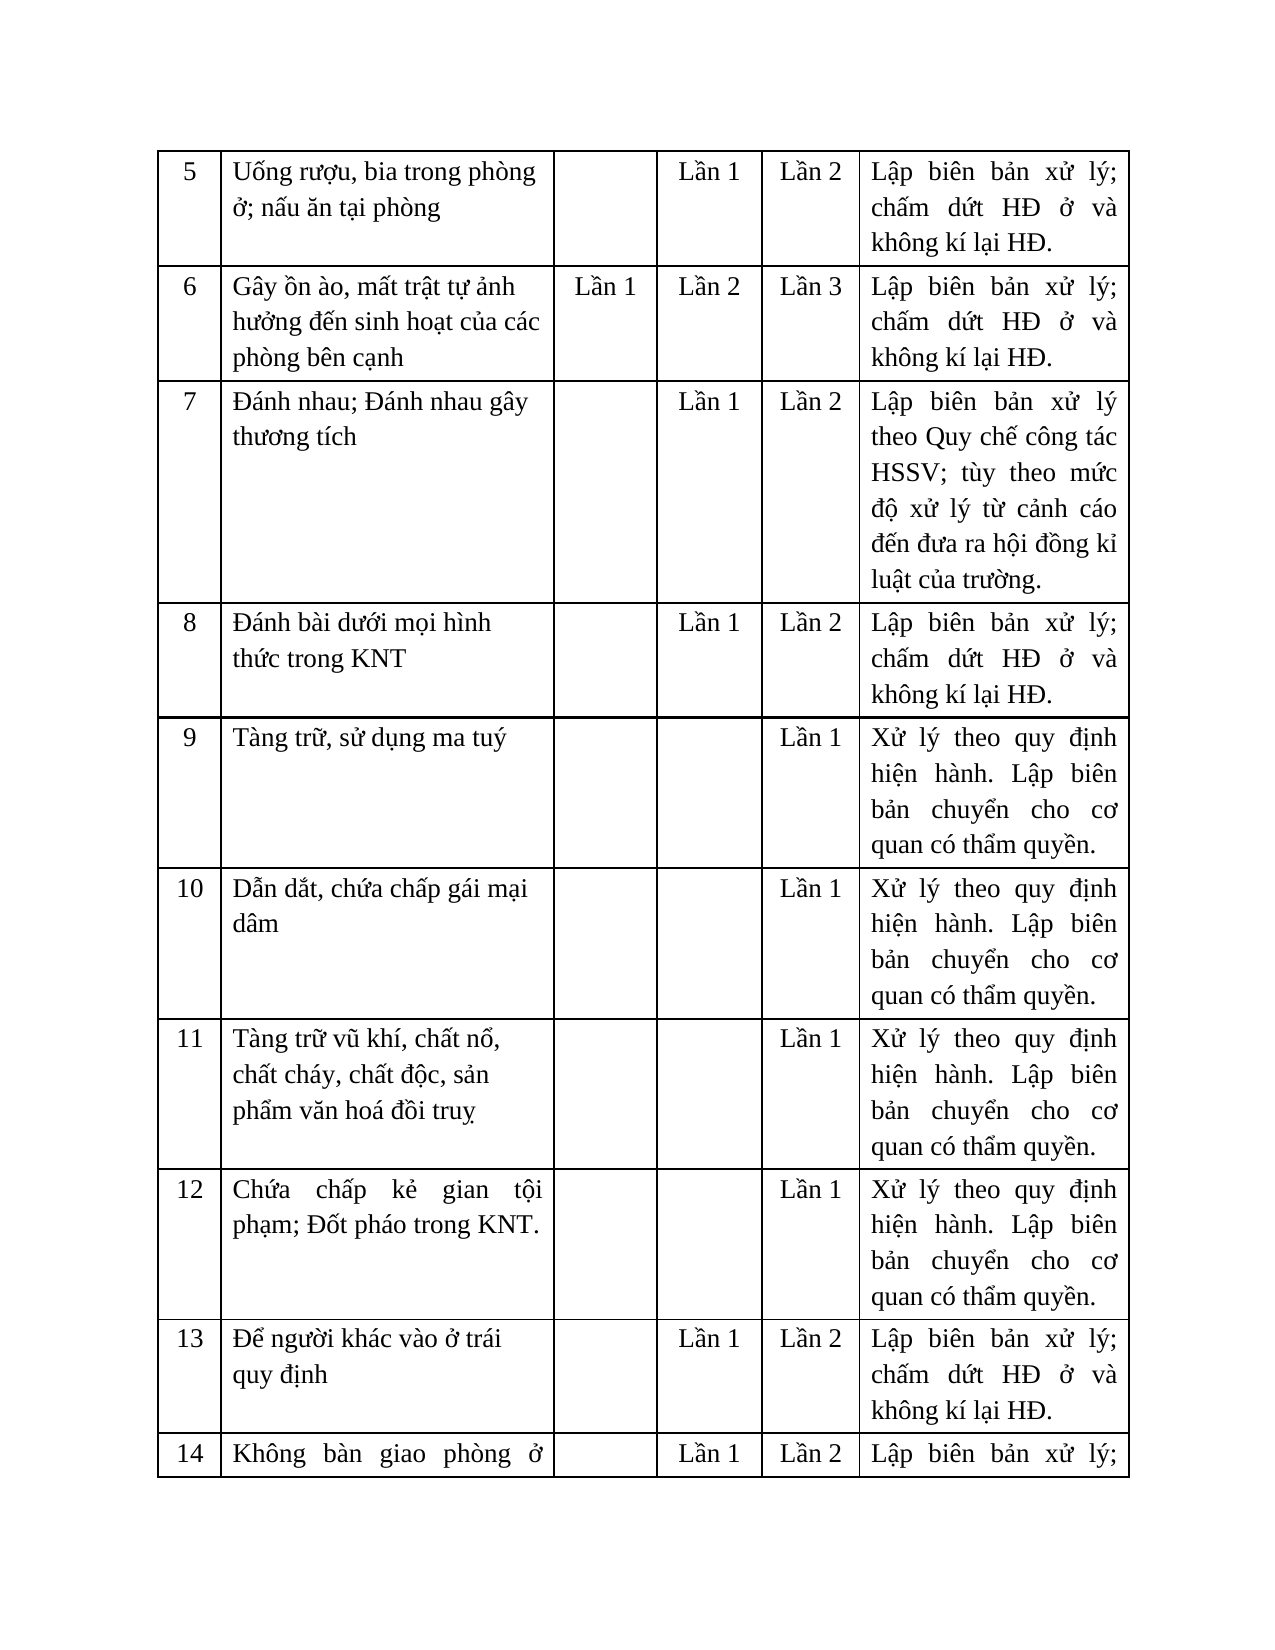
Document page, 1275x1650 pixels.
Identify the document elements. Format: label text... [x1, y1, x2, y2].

table_cell Tàng trữ, sử dụng ma tuý [222, 719, 553, 867]
table_cell Uống rượu, bia trong phòng ở; nấu ăn tại phòng [222, 152, 553, 265]
table_cell Lập biên bản xử lý; chấm dứt HĐ ở và không kí lại HĐ. [860, 604, 1128, 716]
table_cell Để người khác vào ở trái quy định [222, 1320, 553, 1432]
table_cell Gây ồn ào, mất trật tự ảnh hưởng đến sinh hoạt của các phòng bên cạnh [222, 267, 553, 379]
table_cell 11 [159, 1020, 220, 1168]
table_cell 14 [159, 1434, 220, 1476]
table_cell Lần 1 [658, 1434, 761, 1476]
table_cell Lập biên bản xử lý; chấm dứt HĐ ở và không kí lại HĐ. [860, 267, 1128, 379]
table_cell Lần 2 [763, 382, 859, 602]
table_cell Lần 1 [763, 1020, 859, 1168]
table_cell Đánh nhau; Đánh nhau gây thương tích [222, 382, 553, 602]
table_cell [555, 1020, 656, 1168]
table_cell Chứa chấp kẻ gian tội phạm; Đốt pháo trong KNT. [222, 1170, 553, 1318]
table_cell Xử lý theo quy định hiện hành. Lập biên bản chuyển cho cơ quan có thẩm quyền. [860, 719, 1128, 867]
table_cell 6 [159, 267, 220, 379]
table_cell Lần 1 [763, 869, 859, 1017]
table_cell [555, 152, 656, 265]
table_cell Lần 1 [658, 604, 761, 716]
table_cell [658, 1170, 761, 1318]
table_cell Lần 2 [763, 604, 859, 716]
table_cell Xử lý theo quy định hiện hành. Lập biên bản chuyển cho cơ quan có thẩm quyền. [860, 869, 1128, 1017]
table_cell 10 [159, 869, 220, 1017]
table_cell [555, 719, 656, 867]
table_cell Lần 1 [763, 719, 859, 867]
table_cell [860, 1320, 1128, 1432]
table_cell [555, 382, 656, 602]
table_cell Xử lý theo quy định hiện hành. Lập biên bản chuyển cho cơ quan có thẩm quyền. [860, 1170, 1128, 1318]
table_cell [658, 869, 761, 1017]
table_cell [555, 869, 656, 1017]
table_cell Dẫn dắt, chứa chấp gái mại dâm [222, 869, 553, 1017]
table_cell Lần 1 [658, 1320, 761, 1432]
table_cell [555, 1320, 656, 1432]
table_cell 8 [159, 604, 220, 716]
table_cell Lần 3 [763, 267, 859, 379]
table_cell Lần 2 [763, 152, 859, 265]
table_cell 9 [159, 719, 220, 867]
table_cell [860, 1434, 1128, 1476]
table_cell Tàng trữ vũ khí, chất nổ, chất cháy, chất độc, sản phẩm văn hoá đồi truỵ [222, 1020, 553, 1168]
table_cell [658, 1020, 761, 1168]
table_cell Đánh bài dưới mọi hình thức trong KNT [222, 604, 553, 716]
table_cell Lần 2 [763, 1434, 859, 1476]
table_cell Xử lý theo quy định hiện hành. Lập biên bản chuyển cho cơ quan có thẩm quyền. [860, 1020, 1128, 1168]
table_cell Lập biên bản xử lý; chấm dứt HĐ ở và không kí lại HĐ. [860, 152, 1128, 265]
table_cell Lần 1 [555, 267, 656, 379]
table_cell Lần 2 [763, 1320, 859, 1432]
table_cell Lần 2 [658, 267, 761, 379]
table_cell [555, 1170, 656, 1318]
table_cell 13 [159, 1320, 220, 1432]
table_cell Lập biên bản xử lý theo Quy chế công tác HSSV; tùy theo mức độ xử lý từ cảnh cáo đến đưa ra hội đồng kỉ luật của trường. [860, 382, 1128, 602]
table_cell Lần 1 [658, 152, 761, 265]
table_cell 5 [159, 152, 220, 265]
table_cell Lần 1 [763, 1170, 859, 1318]
table_cell 7 [159, 382, 220, 602]
table_cell [555, 1434, 656, 1476]
table_cell [658, 719, 761, 867]
table_cell Lần 1 [658, 382, 761, 602]
table_cell 12 [159, 1170, 220, 1318]
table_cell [222, 1434, 553, 1476]
table_cell [555, 604, 656, 716]
